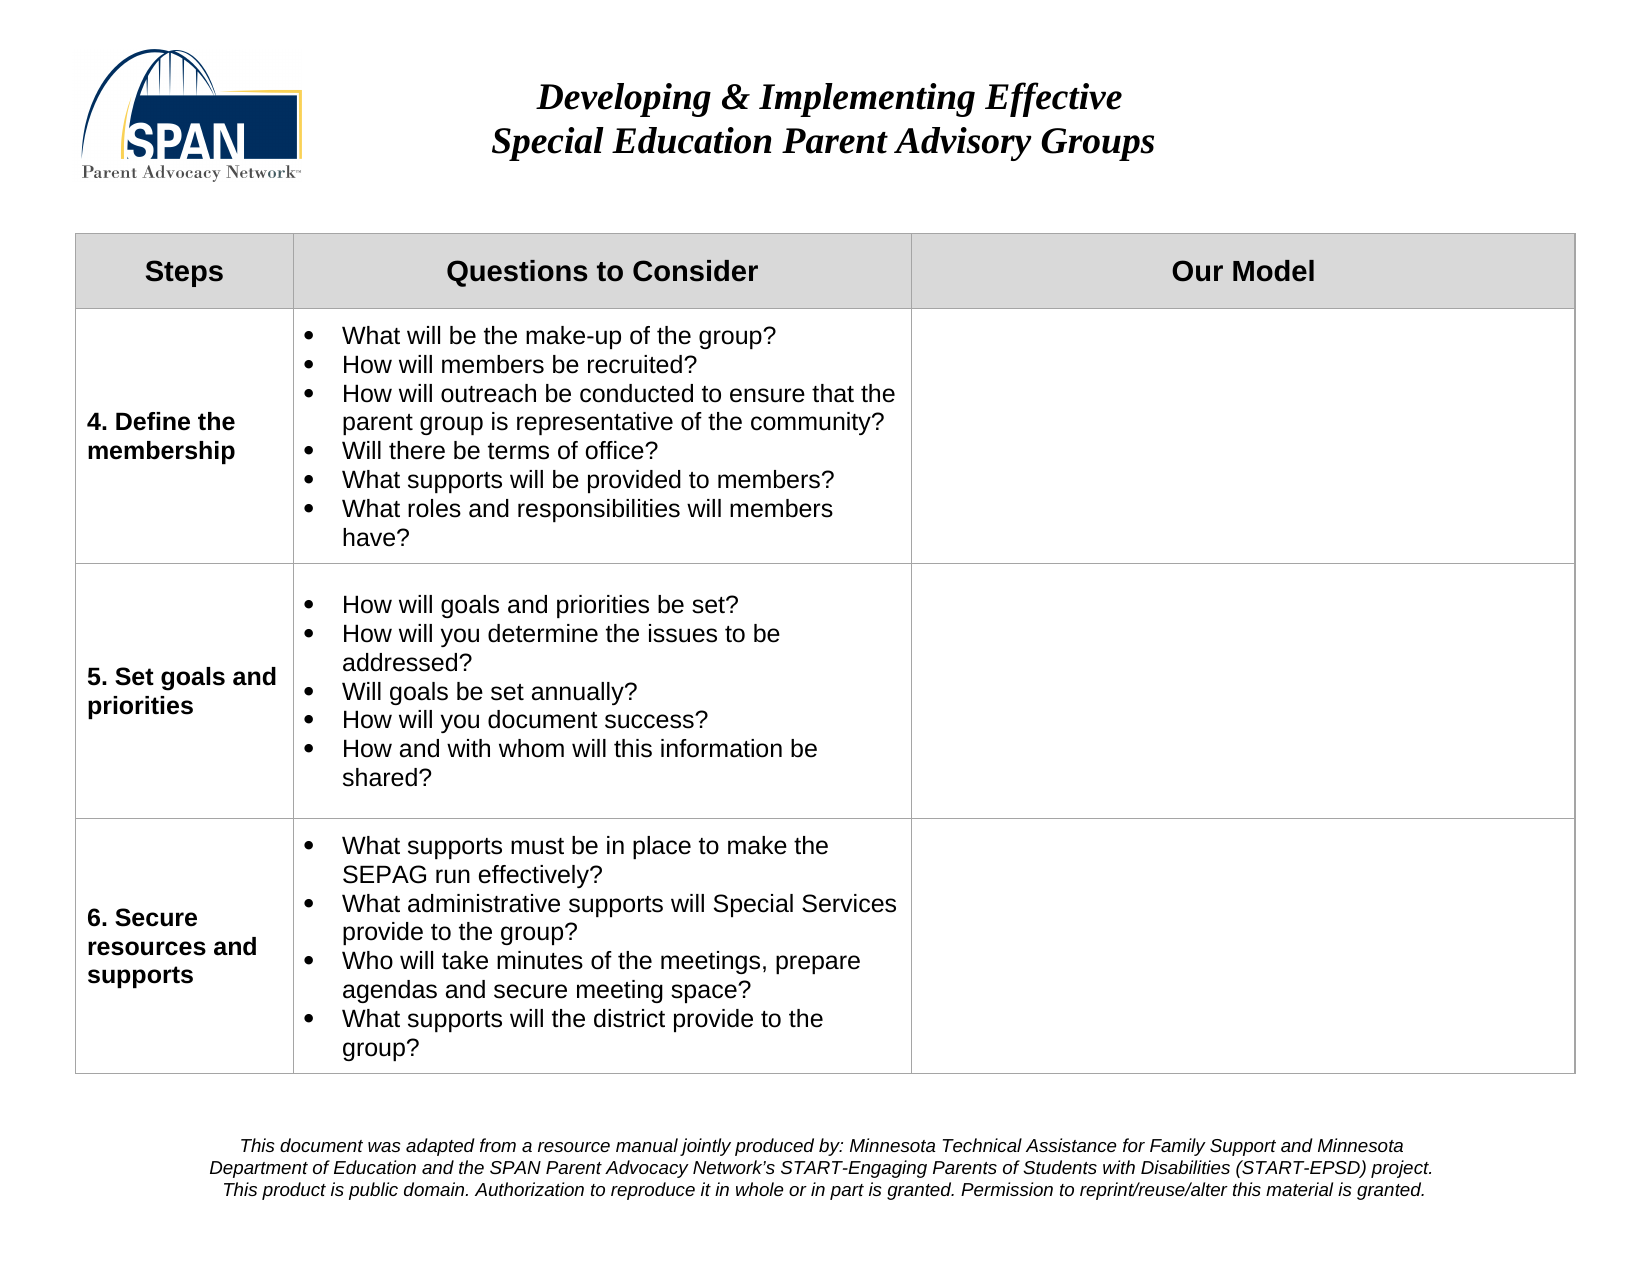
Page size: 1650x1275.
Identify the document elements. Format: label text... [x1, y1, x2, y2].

table_cell 6. Secure resources and supports [76, 819, 293, 1073]
table_cell 4. Define the membership [76, 309, 293, 563]
table_cell [912, 819, 1574, 1073]
table_cell 5. Set goals and priorities [76, 564, 293, 818]
table_cell What supports must be in place to make the SEPAG run effectively? What administrative supports will Special Services provide to the group? Who will take minutes of the meetings, prepare agendas and secure meeting space? What supports will the district provide to the group? [294, 819, 911, 1073]
table_header Questions to Consider [294, 234, 911, 308]
picture [71, 49, 302, 182]
table_cell [912, 564, 1574, 818]
table_header Steps [76, 234, 293, 308]
table_cell What will be the make-up of the group? How will members be recruited? How will outreach be conducted to ensure that the parent group is representative of the community? Will there be terms of office? What supports will be provided to members? What roles and responsibilities will members have? [294, 309, 911, 563]
table_cell How will goals and priorities be set? How will you determine the issues to be addressed? Will goals be set annually? How will you document success? How and with whom will this information be shared? [294, 564, 911, 818]
table_cell [912, 309, 1574, 563]
table_header Our Model [912, 234, 1574, 308]
